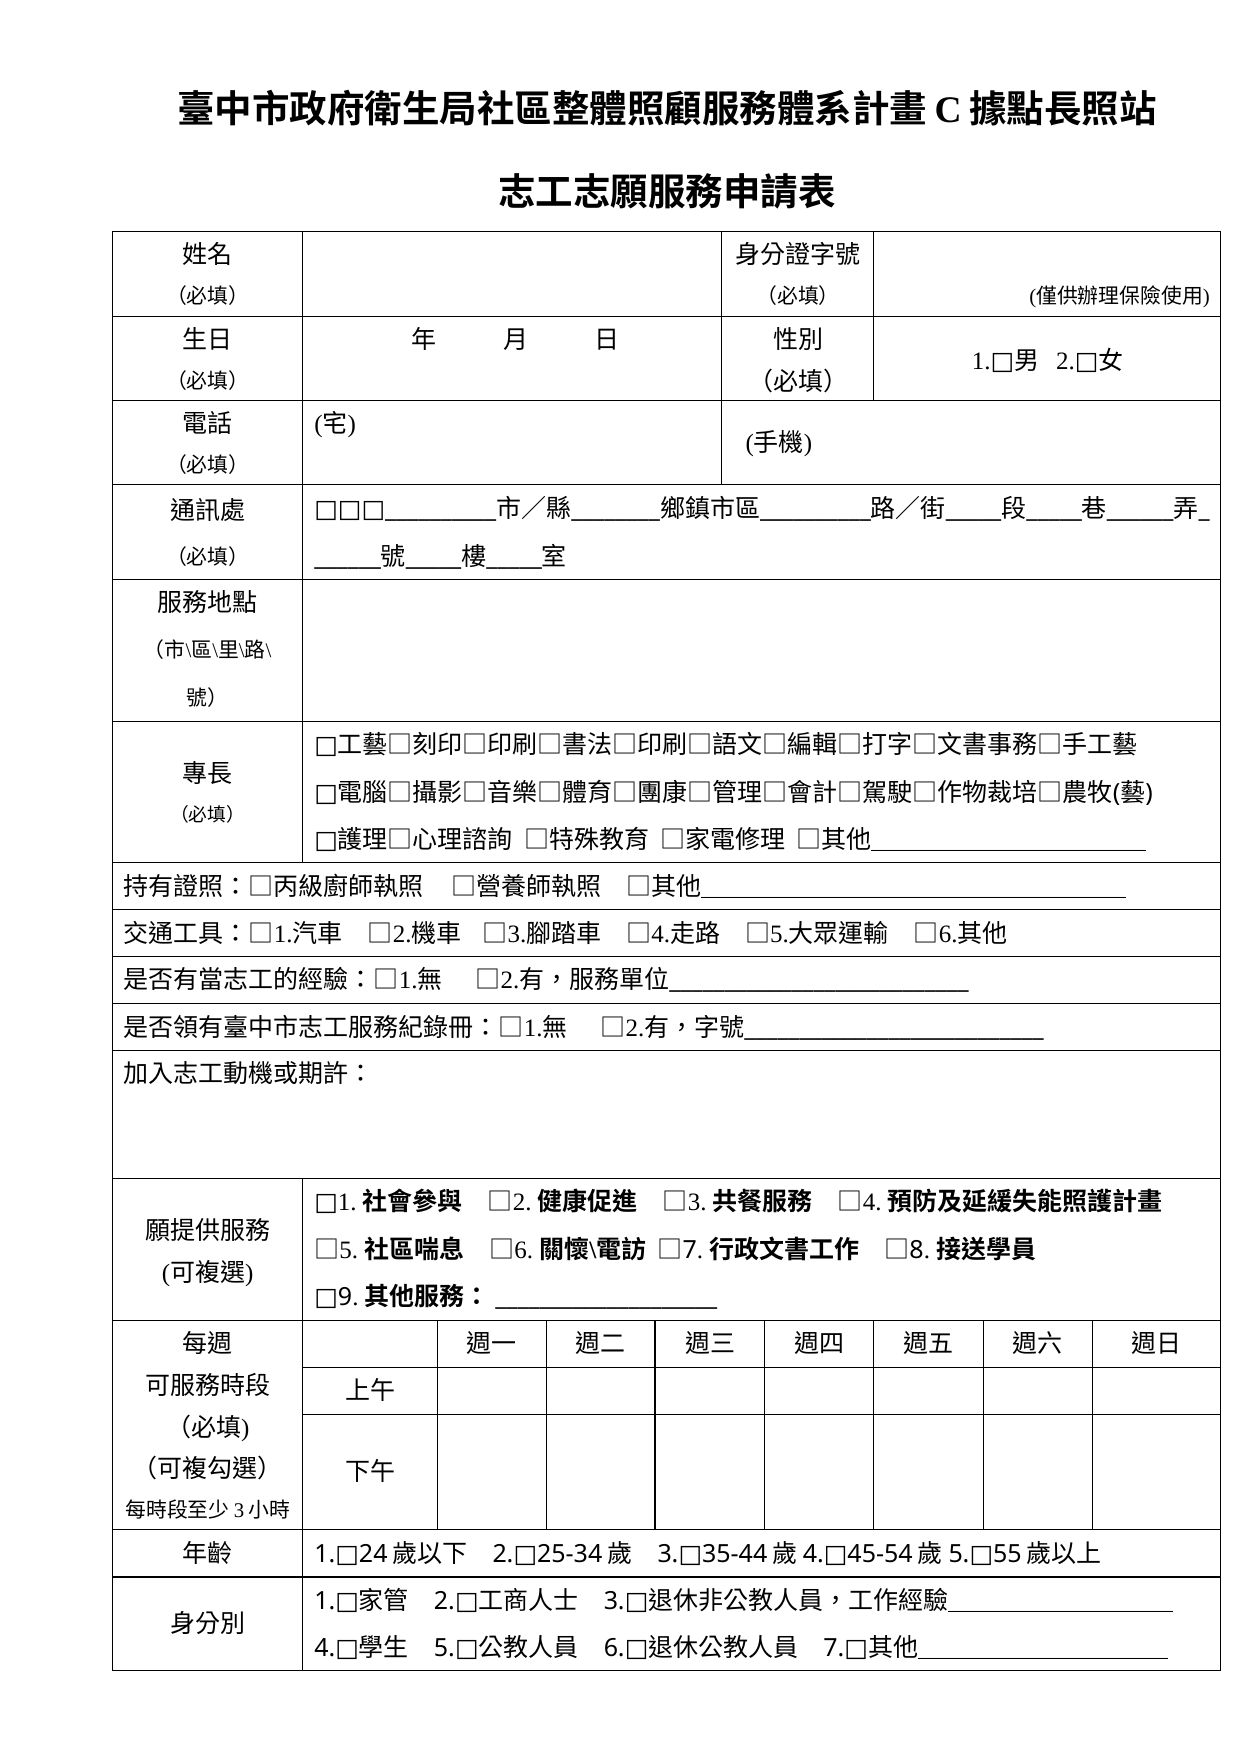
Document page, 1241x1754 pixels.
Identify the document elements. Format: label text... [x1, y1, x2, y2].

table_cell 性別 （必填） [722, 317, 873, 400]
table_cell [547, 1368, 654, 1414]
table_cell 年齡 [113, 1530, 302, 1576]
table_cell 1.□24歲以下 2.□25-34歲 3.□35-44歲 4.□45-54歲 5.□55歲以上 [303, 1530, 1220, 1576]
table_cell 加入志工動機或期許： [113, 1051, 1220, 1178]
table_cell [303, 232, 721, 316]
table_cell 1.□男 2.□女 [874, 317, 1220, 400]
table_cell [984, 1415, 1092, 1529]
table_cell 身分別 [113, 1578, 302, 1670]
table_cell 週一 [438, 1321, 546, 1367]
table_cell [547, 1415, 654, 1529]
table_cell 生日 （必填） [113, 317, 302, 400]
table_cell [1093, 1368, 1220, 1414]
table_cell 週五 [874, 1321, 983, 1367]
table_cell (宅) [303, 401, 721, 484]
table_cell 姓名 （必填） [113, 232, 302, 316]
table_cell [1093, 1415, 1220, 1529]
table_cell 年 月 日 [303, 317, 721, 400]
table_cell [438, 1415, 546, 1529]
table_cell 每週 可服務時段 （必填) （可複勾選） 每時段至少3小時 [113, 1321, 302, 1529]
table_cell 是否有當志工的經驗：□1.無 □2.有，服務單位___________________________ [113, 957, 1220, 1003]
table_cell 持有證照：□丙級廚師執照 □營養師執照 □其他＿＿＿＿＿＿＿＿＿＿＿＿＿＿＿＿＿ [113, 863, 1220, 909]
table_cell [438, 1368, 546, 1414]
table_cell 願提供服務 (可複選) [113, 1179, 302, 1320]
table_cell 週日 [1093, 1321, 1220, 1367]
table_cell 1.□家管 2.□工商人士 3.□退休非公教人員，工作經驗＿＿＿＿＿＿＿＿＿ 4.□學生 5.□公教人員 6.□退休公教人員 7.□其他＿＿＿＿＿＿＿＿＿＿ [303, 1578, 1220, 1670]
table_cell □□□__________市／縣________鄉鎮市區__________路／街_____段_____巷______弄_______號_____樓_____室 [303, 485, 1220, 579]
table_cell 上午 [303, 1368, 437, 1414]
table_cell 下午 [303, 1415, 437, 1529]
table_cell 週六 [984, 1321, 1092, 1367]
table_cell □工藝□刻印□印刷□書法□印刷□語文□編輯□打字□文書事務□手工藝 □電腦□攝影□音樂□體育□團康□管理□會計□駕駛□作物裁培□農牧(藝) □護理□心理諮詢 □特殊教育 □家電修理 □其他＿＿＿＿＿＿＿＿＿＿＿ [303, 722, 1220, 862]
table_cell 通訊處 （必填） [113, 485, 302, 579]
table_cell [874, 1415, 983, 1529]
table_cell (手機) [722, 401, 1220, 484]
table_cell [656, 1368, 764, 1414]
table_cell 是否領有臺中市志工服務紀錄冊：□1.無 □2.有，字號___________________________ [113, 1004, 1220, 1050]
table_cell [765, 1415, 873, 1529]
table_cell (僅供辦理保險使用) [874, 232, 1220, 316]
table_cell 交通工具：□1.汽車 □2.機車 □3.腳踏車 □4.走路 □5.大眾運輸 □6.其他 [113, 910, 1220, 956]
table_cell [765, 1368, 873, 1414]
table_header 臺中市政府衛生局社區整體照顧服務體系計畫C據點長照站 志工志願服務申請表 [112, 65, 1221, 231]
table_cell 電話 （必填） [113, 401, 302, 484]
table_cell [984, 1368, 1092, 1414]
table_cell □1. 社會參與 □2. 健康促進 □3. 共餐服務 □4. 預防及延緩失能照護計畫 □5. 社區喘息 □6. 關懷\電訪 □7. 行政文書工作 □8. 接送學員 □9. 其他服務： ____________________ [303, 1179, 1220, 1320]
table_cell [874, 1368, 983, 1414]
table_cell 專長 （必填） [113, 722, 302, 862]
table_cell 身分證字號 （必填） [722, 232, 873, 316]
table_cell 週四 [765, 1321, 873, 1367]
table_cell [303, 1321, 437, 1367]
table_cell 週三 [656, 1321, 764, 1367]
table_cell 週二 [547, 1321, 654, 1367]
table_cell [656, 1415, 764, 1529]
table_cell [303, 580, 1220, 721]
table_cell 服務地點 （市\區\里\路\號） [113, 580, 302, 721]
